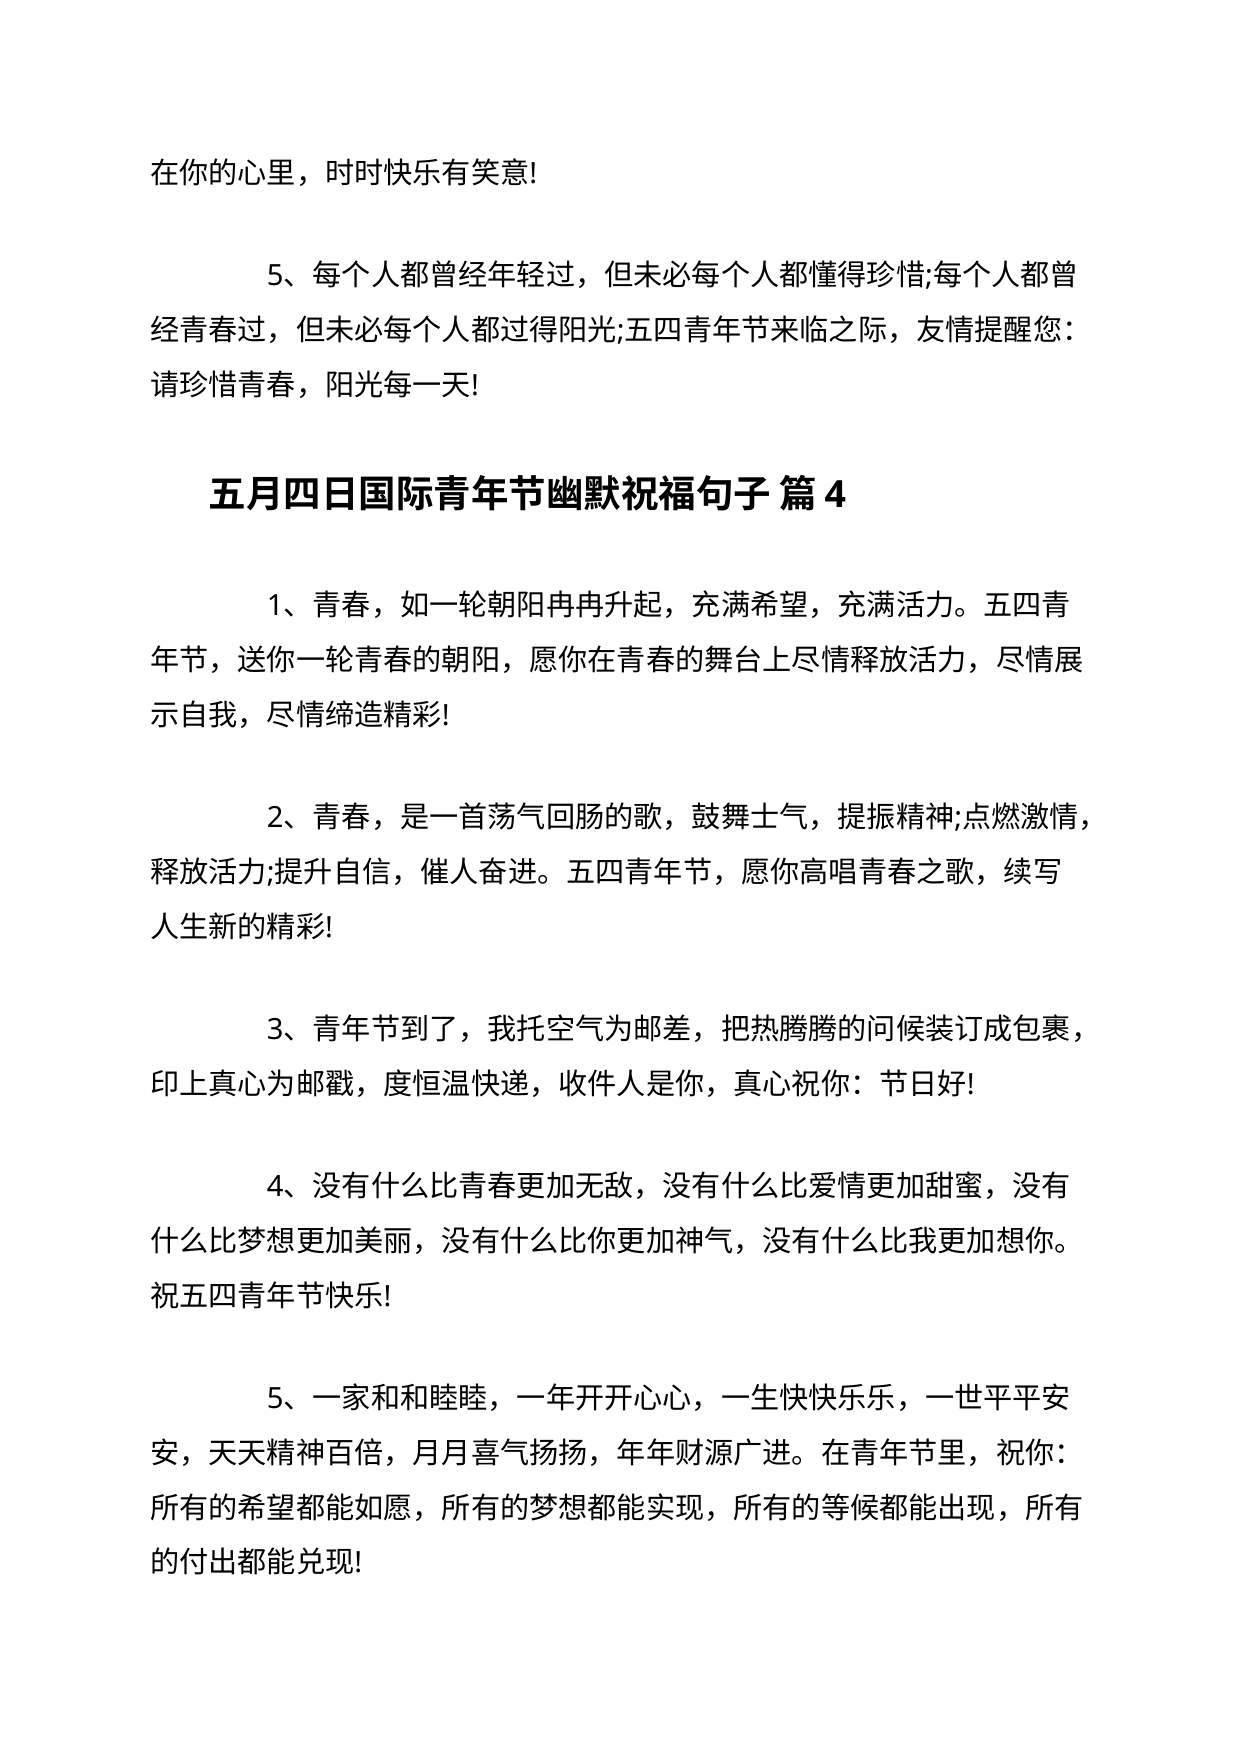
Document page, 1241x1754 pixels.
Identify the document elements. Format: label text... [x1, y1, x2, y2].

text 3、青年节到了，我托空气为邮差，把热腾腾的问候装订成包裹，印上真心为邮戳，度恒温快递，收件人是你，真心祝你：节日好! [150, 1005, 1090, 1103]
text 1、青春，如一轮朝阳冉冉升起，充满希望，充满活力。五四青年节，送你一轮青春的朝阳，愿你在青春的舞台上尽情释放活力，尽情展示自我，尽情缔造精彩! [150, 582, 1090, 734]
text 4、没有什么比青春更加无敌，没有什么比爱情更加甜蜜，没有什么比梦想更加美丽，没有什么比你更加神气，没有什么比我更加想你。祝五四青年节快乐! [150, 1162, 1090, 1315]
text 2、青春，是一首荡气回肠的歌，鼓舞士气，提振精神;点燃激情，释放活力;提升自信，催人奋进。五四青年节，愿你高唱青春之歌，续写人生新的精彩! [150, 793, 1090, 946]
text 5、一家和和睦睦，一年开开心心，一生快快乐乐，一世平平安安，天天精神百倍，月月喜气扬扬，年年财源广进。在青年节里，祝你：所有的希望都能如愿，所有的梦想都能实现，所有的等候都能出现，所有的付出都能兑现! [150, 1374, 1090, 1581]
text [150, 150, 1090, 192]
text 五月四日国际青年节幽默祝福句子 篇4 [150, 464, 1090, 518]
text 5、每个人都曾经年轻过，但未必每个人都懂得珍惜;每个人都曾经青春过，但未必每个人都过得阳光;五四青年节来临之际，友情提醒您：请珍惜青春，阳光每一天! [150, 252, 1090, 404]
